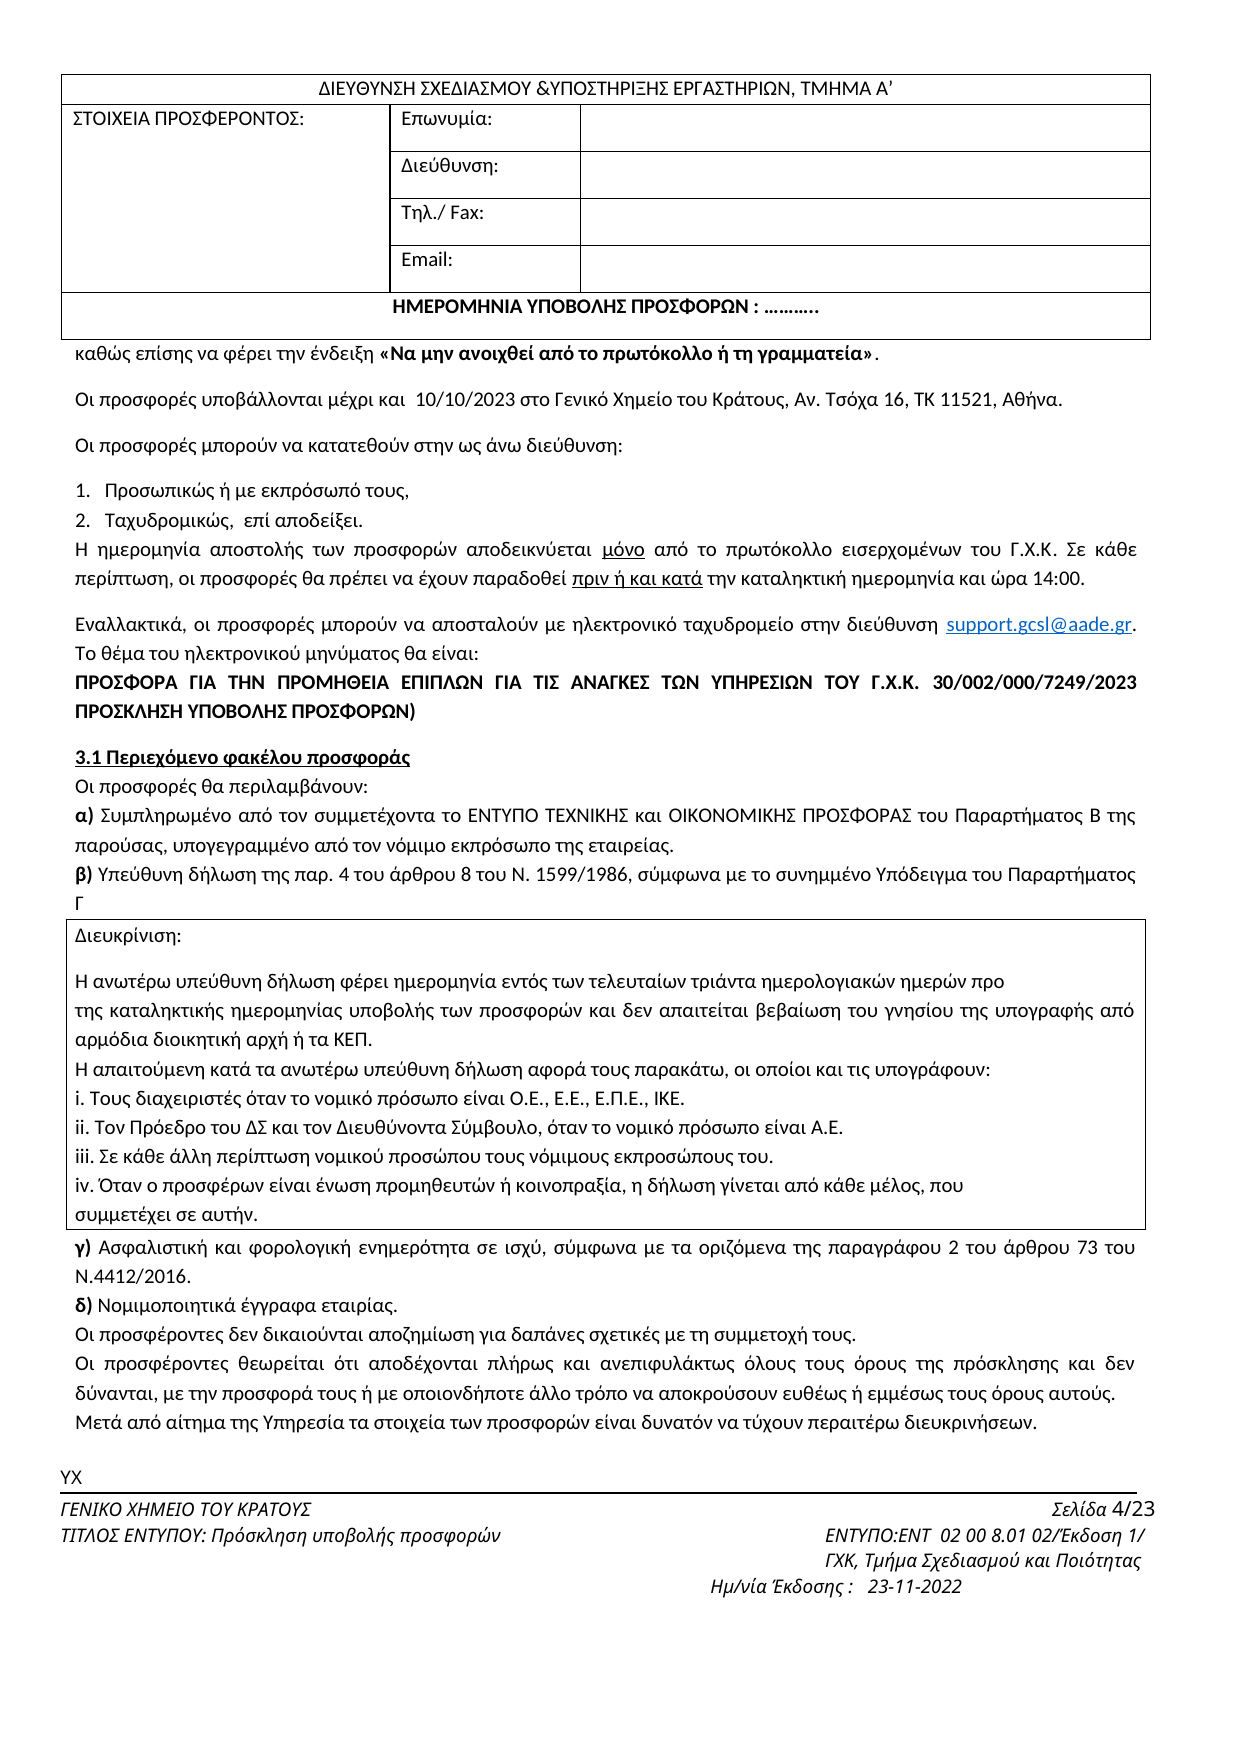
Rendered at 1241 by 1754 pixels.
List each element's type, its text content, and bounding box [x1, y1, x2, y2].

text ii. Τον Πρόεδρο του ΔΣ και τον Διευθύνοντα Σύμβουλο, όταν το νομικό πρόσωπο είναι Α.Ε. [67, 1111, 1145, 1139]
table_cell [581, 246, 1150, 292]
text iv. Όταν ο προσφέρων είναι ένωση προμηθευτών ή κοινοπραξία, η δήλωση γίνεται από κάθε μέλος, που [67, 1169, 1145, 1198]
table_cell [62, 75, 1150, 104]
table_cell [581, 199, 1150, 245]
text δ) Νομιμοποιητικά έγγραφα εταιρίας. [75, 1292, 1137, 1318]
text Οι προσφέροντες δεν δικαιούνται αποζημίωση για δαπάνες σχετικές με τη συμμετοχή τους. [75, 1321, 1137, 1347]
text της καταληκτικής ημερομηνίας υποβολής των προσφορών και δεν απαιτείται βεβαίωση του γνησίου της υπογραφής από αρμόδια διοικητική αρχή ή τα ΚΕΠ. [67, 994, 1145, 1052]
text Μετά από αίτημα της Υπηρεσία τα στοιχεία των προσφορών είναι δυνατόν να τύχουν περαιτέρω διευκρινήσεων. [75, 1409, 1137, 1434]
table_cell ΗΜΕΡΟΜΗΝΙΑ ΥΠΟΒΟΛΗΣ ΠΡΟΣΦΟΡΩΝ : ……….. [62, 293, 1150, 339]
text 3.1 Περιεχόμενο φακέλου προσφοράς [75, 744, 1137, 770]
table_cell [581, 105, 1150, 151]
text Η ανωτέρω υπεύθυνη δήλωση φέρει ημερομηνία εντός των τελευταίων τριάντα ημερολογιακών ημερών προ [67, 965, 1145, 994]
text Οι προσφέροντες θεωρείται ότι αποδέχονται πλήρως και ανεπιφυλάκτως όλους τους όρους της πρόσκλησης και δεν δύνανται, με την προσφορά τους ή με οποιονδήποτε άλλο τρόπο να αποκρούσουν ευθέως ή εμμέσως τους όρους αυτούς. [75, 1351, 1137, 1405]
table_cell ΣΤΟΙΧΕΙΑ ΠΡΟΣΦΕΡΟΝΤΟΣ: [62, 105, 389, 292]
text iii. Σε κάθε άλλη περίπτωση νομικού προσώπου τους νόμιμους εκπροσώπους του. [67, 1140, 1145, 1169]
text καθώς επίσης να φέρει την ένδειξη «Να μην ανοιχθεί από το πρωτόκολλο ή τη γραμματεία». [75, 340, 1137, 366]
text Εναλλακτικά, οι προσφορές μπορούν να αποσταλούν με ηλεκτρονικό ταχυδρομείο στην διεύθυνση support.gcsl@aade.gr. Το θέμα του ηλεκτρονικού μηνύματος θα είναι: [75, 611, 1137, 666]
text i. Τους διαχειριστές όταν το νομικό πρόσωπο είναι Ο.Ε., Ε.Ε., Ε.Π.Ε., ΙΚΕ. [67, 1082, 1145, 1110]
text Η απαιτούμενη κατά τα ανωτέρω υπεύθυνη δήλωση αφορά τους παρακάτω, οι οποίοι και τις υπογράφουν: [67, 1053, 1145, 1081]
text Προσφορά για την ΠΡΟΜΗΘΕΙΑ ΕΠΙΠΛΩΝ ΓΙΑ ΤΙΣ ΑΝΑΓΚΕΣ ΤΩΝ ΥΠΗΡΕΣΙΩΝ ΤΟΥ Γ.Χ.Κ. 30/002/000/7249/2023 πρόσκληση υποβολής προσφορων) [75, 669, 1137, 724]
text συμμετέχει σε αυτήν. [67, 1198, 1145, 1229]
text Οι προσφορές υποβάλλονται μέχρι και 10/10/2023 στο Γενικό Χημείο του Κράτους, Αν. Τσόχα 16, ΤΚ 11521, Αθήνα. [75, 386, 1137, 411]
list Προσωπικώς ή με εκπρόσωπό τους, [45, 478, 1137, 503]
table_cell Εmail: [391, 246, 580, 292]
text γ) Ασφαλιστική και φορολογική ενημερότητα σε ισχύ, σύμφωνα με τα οριζόμενα της παραγράφου 2 του άρθρου 73 του Ν.4412/2016. [75, 1234, 1137, 1288]
list Ταχυδρομικώς, επί αποδείξει. [45, 507, 1137, 532]
table_cell Τηλ./ Fax: [391, 199, 580, 245]
table_cell Διεύθυνση: [391, 152, 580, 198]
table_cell [581, 152, 1150, 198]
text Οι προσφορές μπορούν να κατατεθούν στην ως άνω διεύθυνση: [75, 432, 1137, 457]
text Η ημερομηνία αποστολής των προσφορών αποδεικνύεται μόνο από το πρωτόκολλο εισερχομένων του Γ.Χ.Κ. Σε κάθε περίπτωση, οι προσφορές θα πρέπει να έχουν παραδοθεί πριν ή και κατά την καταληκτική ημερομηνία και ώρα 14:00. [75, 536, 1137, 591]
table_cell Επωνυμία: [391, 105, 580, 151]
text β) Υπεύθυνη δήλωση της παρ. 4 του άρθρου 8 του Ν. 1599/1986, σύμφωνα με το συνημμένο Υπόδειγμα του Παραρτήματος Γ [75, 861, 1137, 916]
text α) Συμπληρωμένο από τον συμμετέχοντα το ΕΝΤΥΠΟ ΤΕΧΝΙΚΗΣ και ΟΙΚΟΝΟΜΙΚΗΣ ΠΡΟΣΦΟΡΑΣ του Παραρτήματος Β της παρούσας, υπογεγραμμένο από τον νόμιμο εκπρόσωπο της εταιρείας. [75, 803, 1137, 857]
text Διευκρίνιση: [67, 920, 1145, 948]
text Οι προσφορές θα περιλαμβάνουν: [75, 773, 1137, 799]
